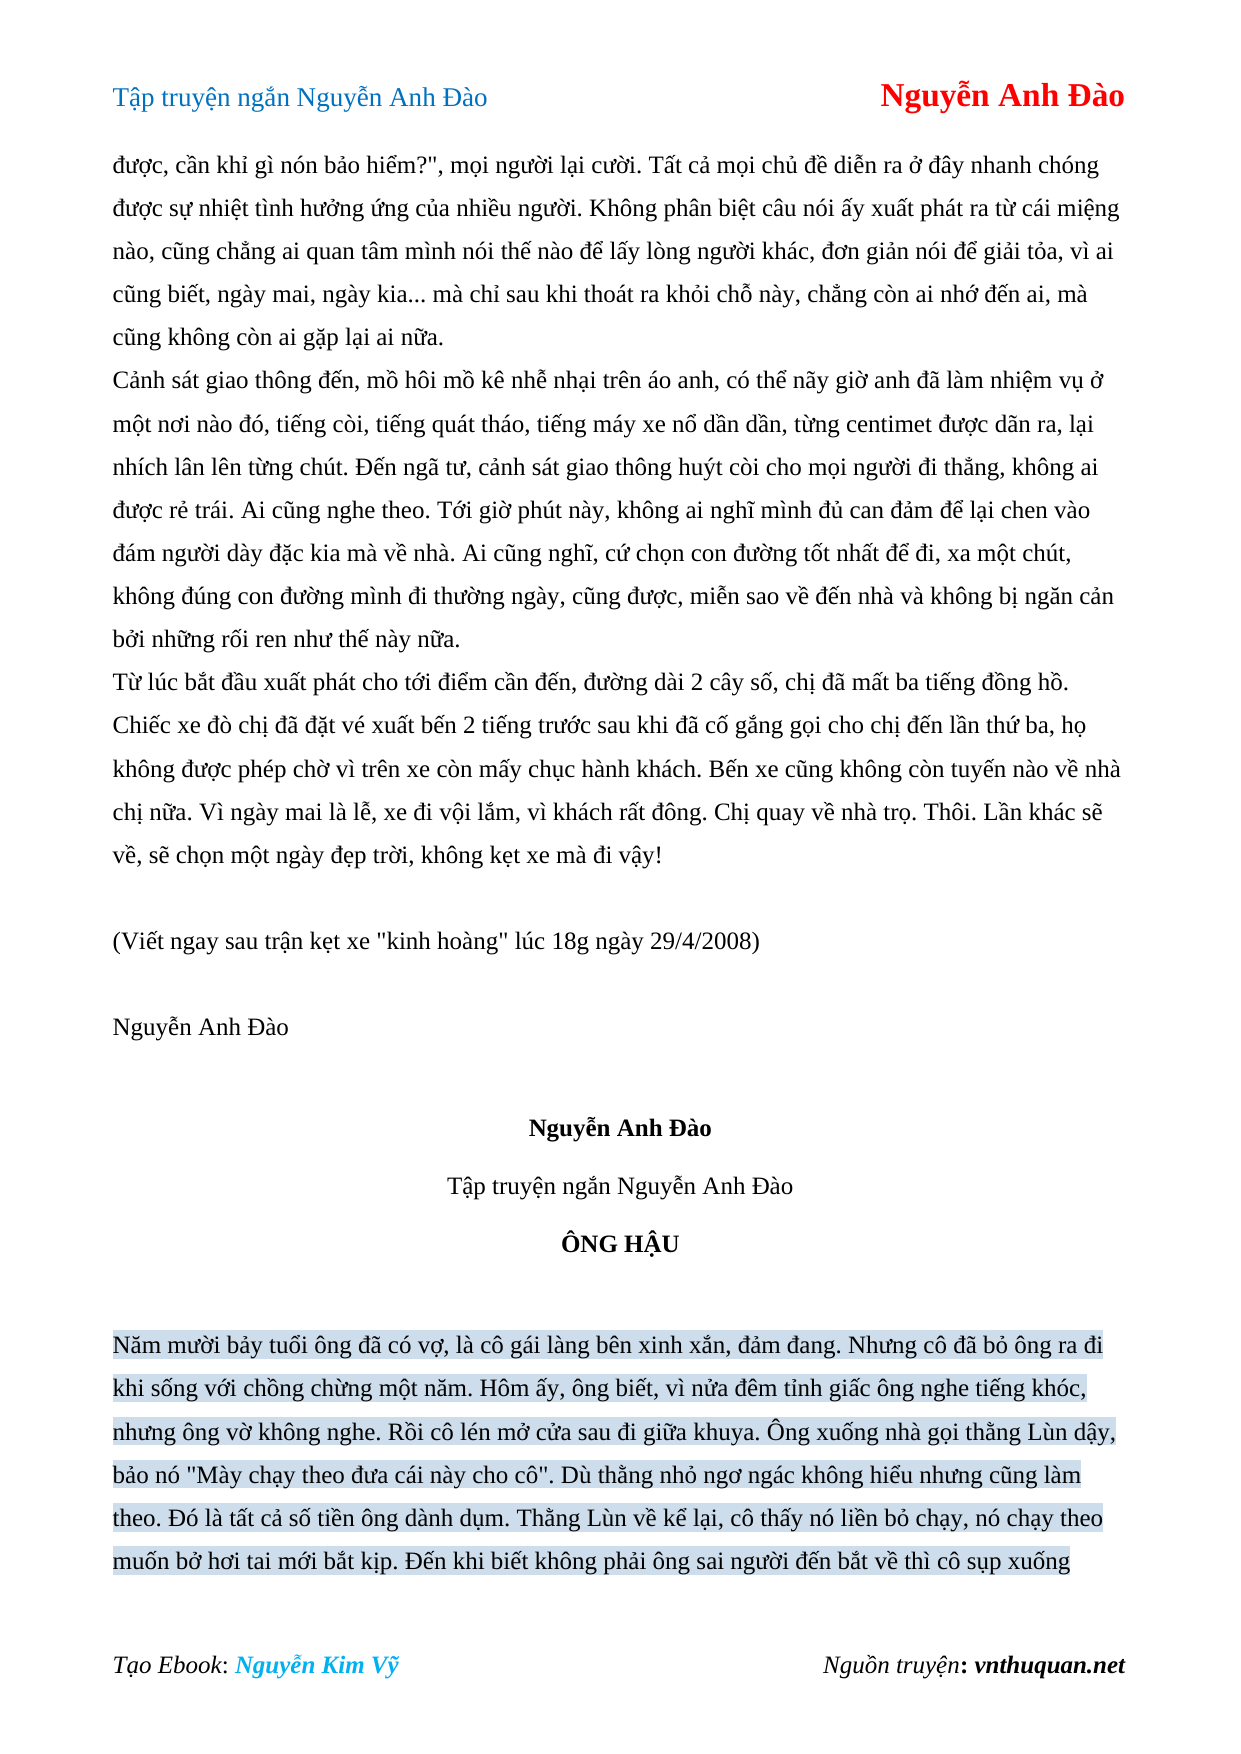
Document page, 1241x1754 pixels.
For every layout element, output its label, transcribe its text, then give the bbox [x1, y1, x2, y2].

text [112, 150, 1128, 1041]
text Nguyễn Anh Đào [112, 1113, 1128, 1142]
text Tập truyện ngắn Nguyễn Anh Đào [112, 1171, 1128, 1200]
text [112, 1287, 1128, 1575]
text ÔNG HẬU [112, 1229, 1128, 1258]
